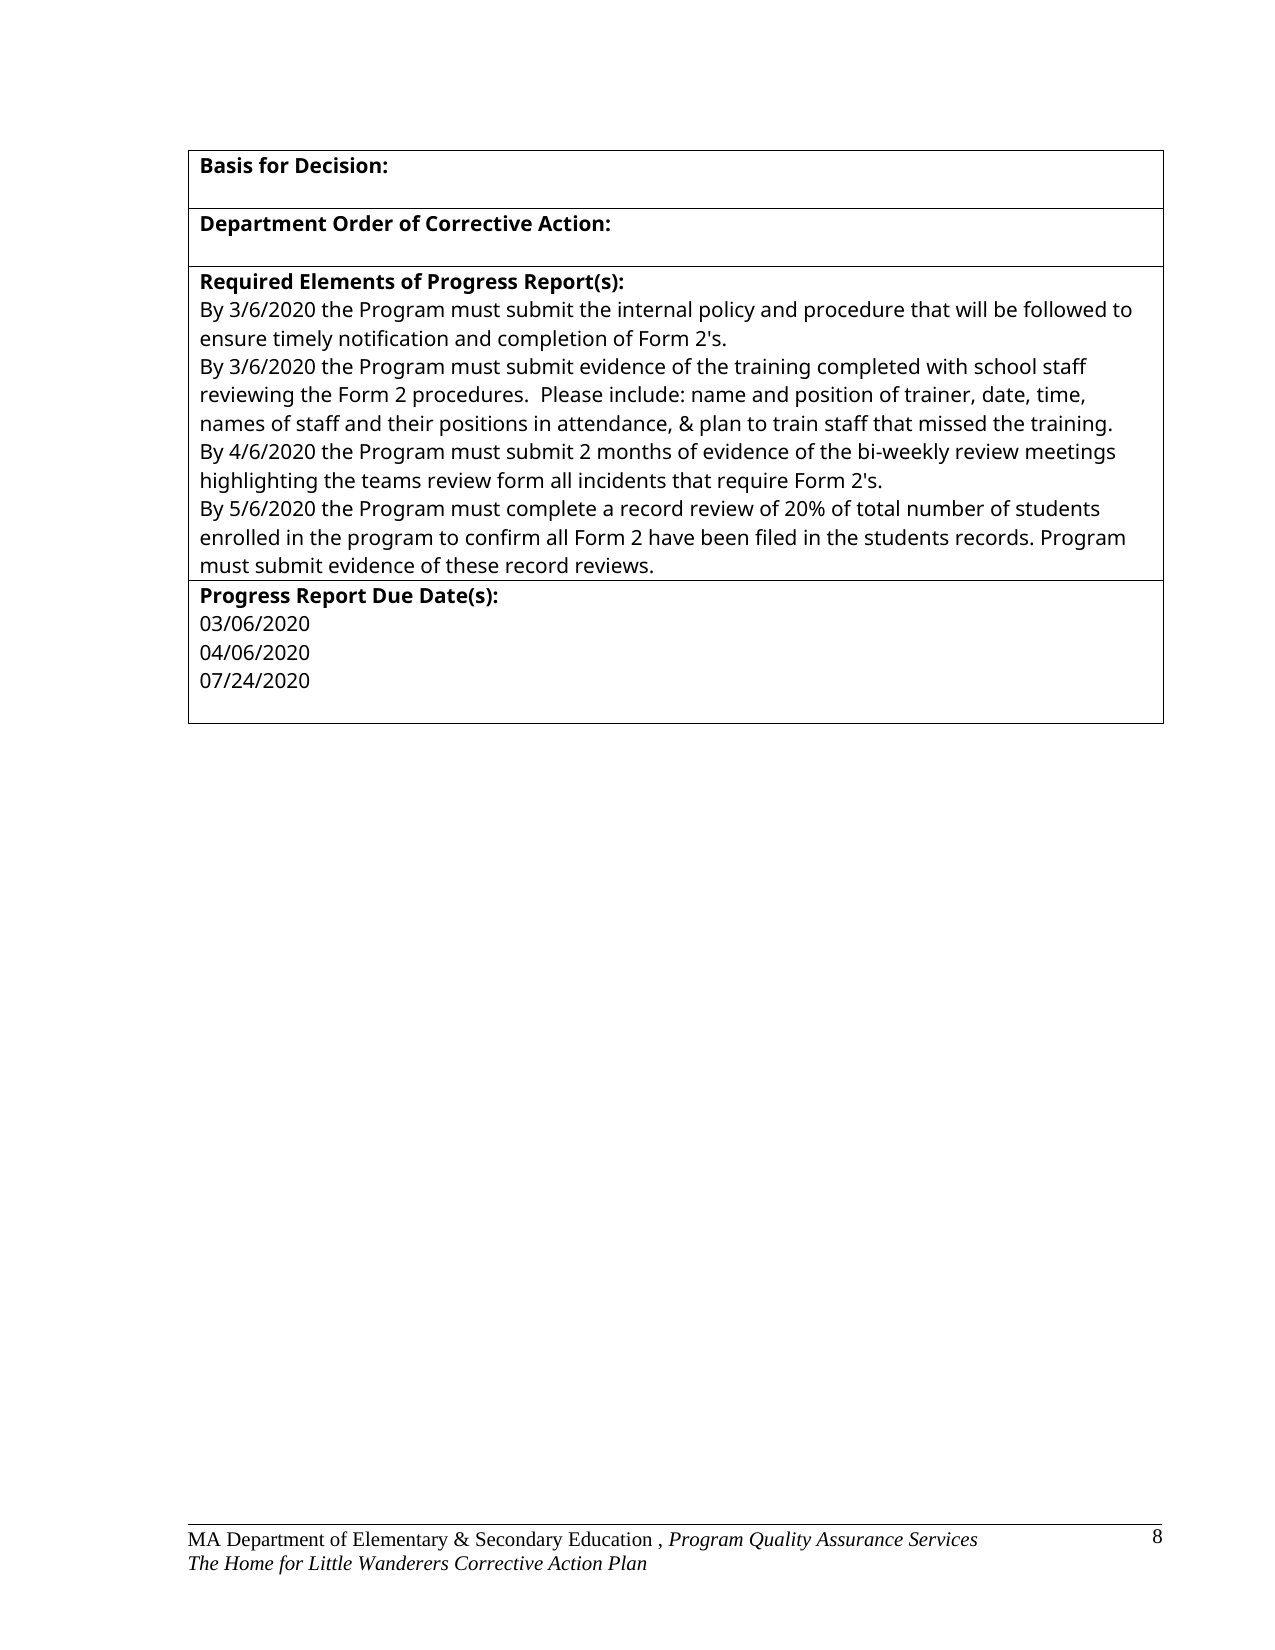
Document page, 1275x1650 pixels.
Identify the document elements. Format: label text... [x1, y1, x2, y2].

table_cell Department Order of Corrective Action: [189, 209, 1163, 266]
table_cell Progress Report Due Date(s): 03/06/2020 04/06/2020 07/24/2020 [189, 581, 1163, 723]
table_cell Basis for Decision: [189, 151, 1163, 208]
table_cell Required Elements of Progress Report(s): By 3/6/2020 the Program must submit the internal policy and procedure that will be followed to ensure timely notification and completion of Form 2's. By 3/6/2020 the Program must submit evidence of the training completed with school staff reviewing the Form 2 procedures. Please include: name and position of trainer, date, time, names of staff and their positions in attendance, & plan to train staff that missed the training. By 4/6/2020 the Program must submit 2 months of evidence of the bi-weekly review meetings highlighting the teams review form all incidents that require Form 2's. By 5/6/2020 the Program must complete a record review of 20% of total number of students enrolled in the program to confirm all Form 2 have been filed in the students records. Program must submit evidence of these record reviews. [189, 267, 1163, 580]
